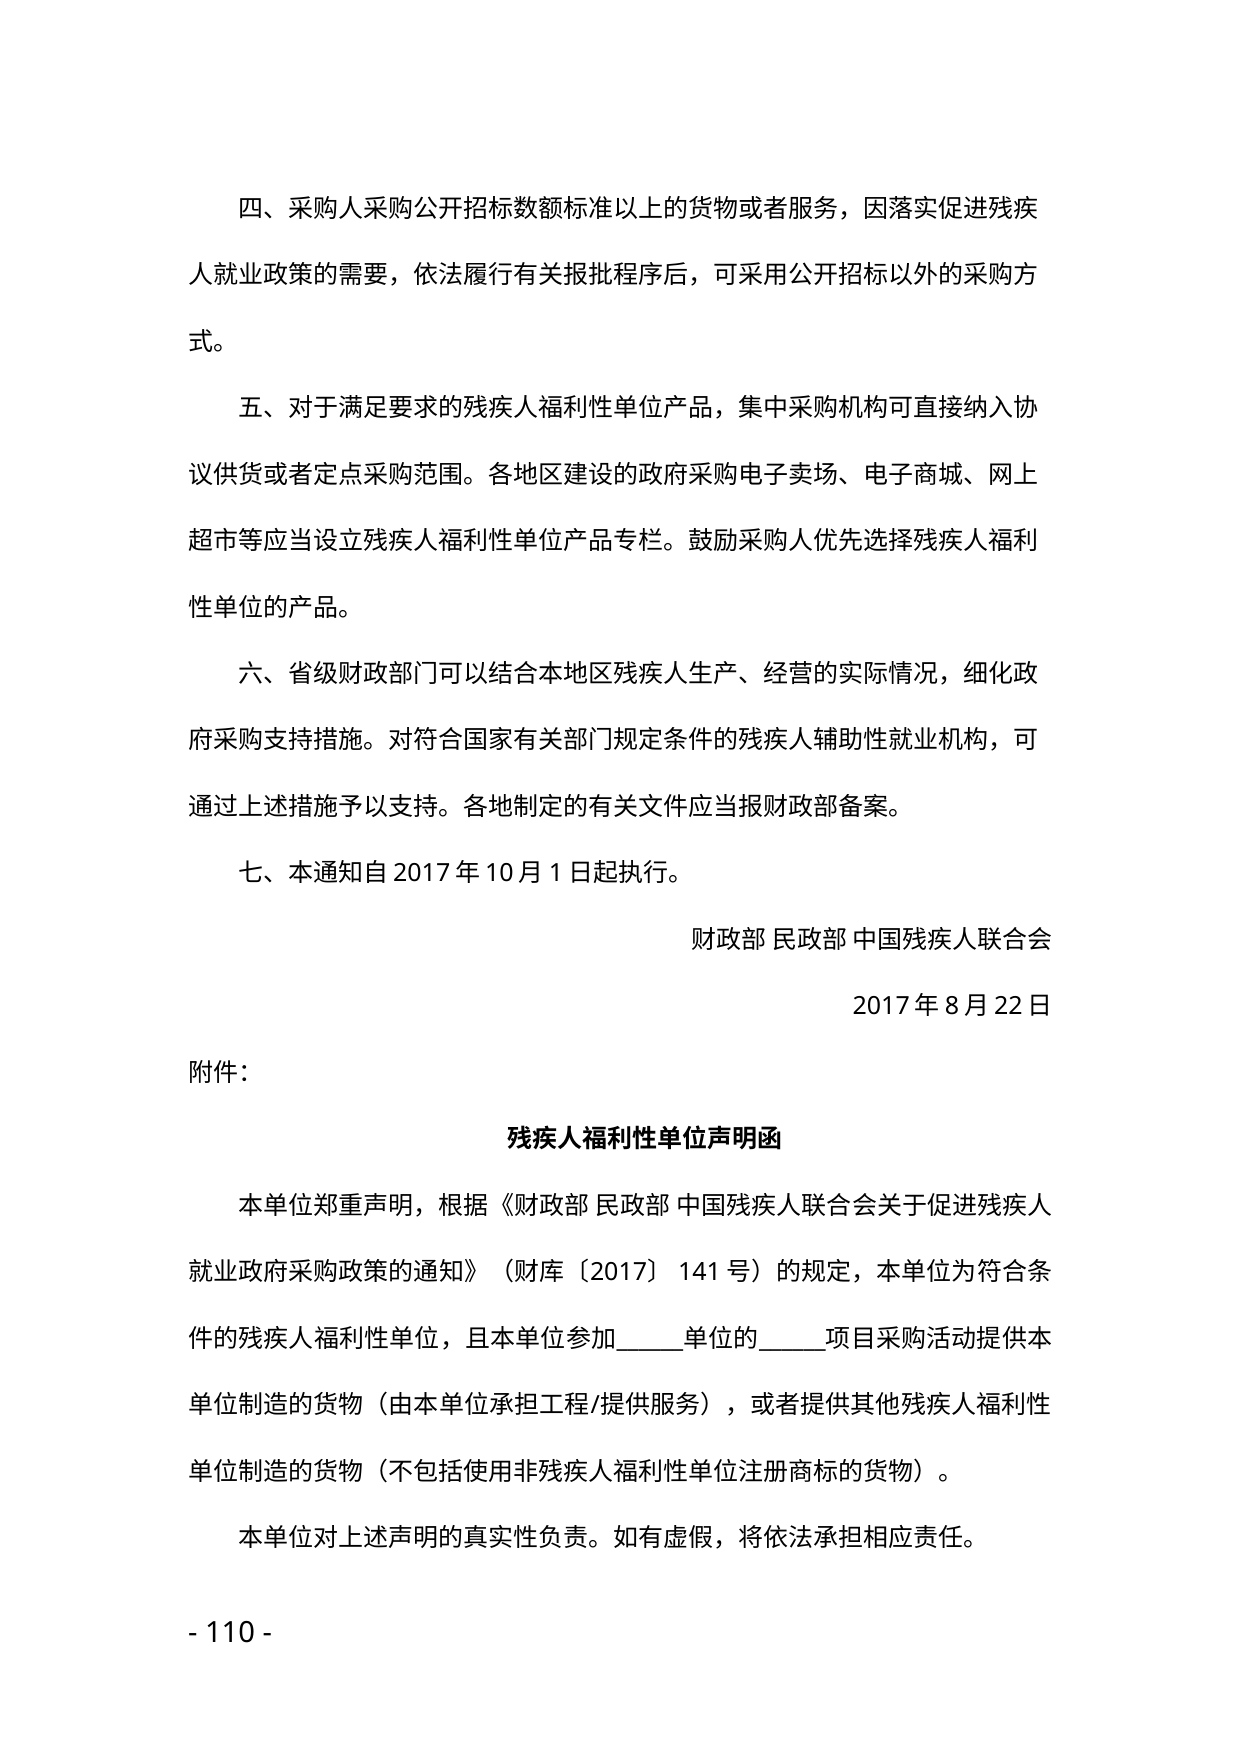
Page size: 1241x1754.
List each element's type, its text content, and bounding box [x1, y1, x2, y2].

text 五、对于满足要求的残疾人福利性单位产品，集中采购机构可直接纳入协议供货或者定点采购范围。各地区建设的政府采购电子卖场、电子商城、网上超市等应当设立残疾人福利性单位产品专栏。鼓励采购人优先选择残疾人福利性单位的产品。 [188, 372, 1052, 638]
text 七、本通知自2017年10月1日起执行。 [188, 838, 1052, 904]
text 本单位郑重声明，根据《财政部 民政部 中国残疾人联合会关于促进残疾人就业政府采购政策的通知》（财库〔2017〕 141号）的规定，本单位为符合条件的残疾人福利性单位，且本单位参加______单位的______项目采购活动提供本单位制造的货物（由本单位承担工程/提供服务），或者提供其他残疾人福利性单位制造的货物（不包括使用非残疾人福利性单位注册商标的货物）。 [188, 1170, 1052, 1502]
text 附件： [188, 1037, 1052, 1103]
text 本单位对上述声明的真实性负责。如有虚假，将依法承担相应责任。 [188, 1502, 1052, 1569]
text 四、采购人采购公开招标数额标准以上的货物或者服务，因落实促进残疾人就业政策的需要，依法履行有关报批程序后，可采用公开招标以外的采购方式。 [188, 173, 1052, 372]
text 六、省级财政部门可以结合本地区残疾人生产、经营的实际情况，细化政府采购支持措施。对符合国家有关部门规定条件的残疾人辅助性就业机构，可通过上述措施予以支持。各地制定的有关文件应当报财政部备案。 [188, 638, 1052, 838]
text 财政部 民政部 中国残疾人联合会 [188, 904, 1052, 971]
text 残疾人福利性单位声明函 [188, 1103, 1052, 1170]
text 2017年8月22日 [188, 971, 1052, 1037]
